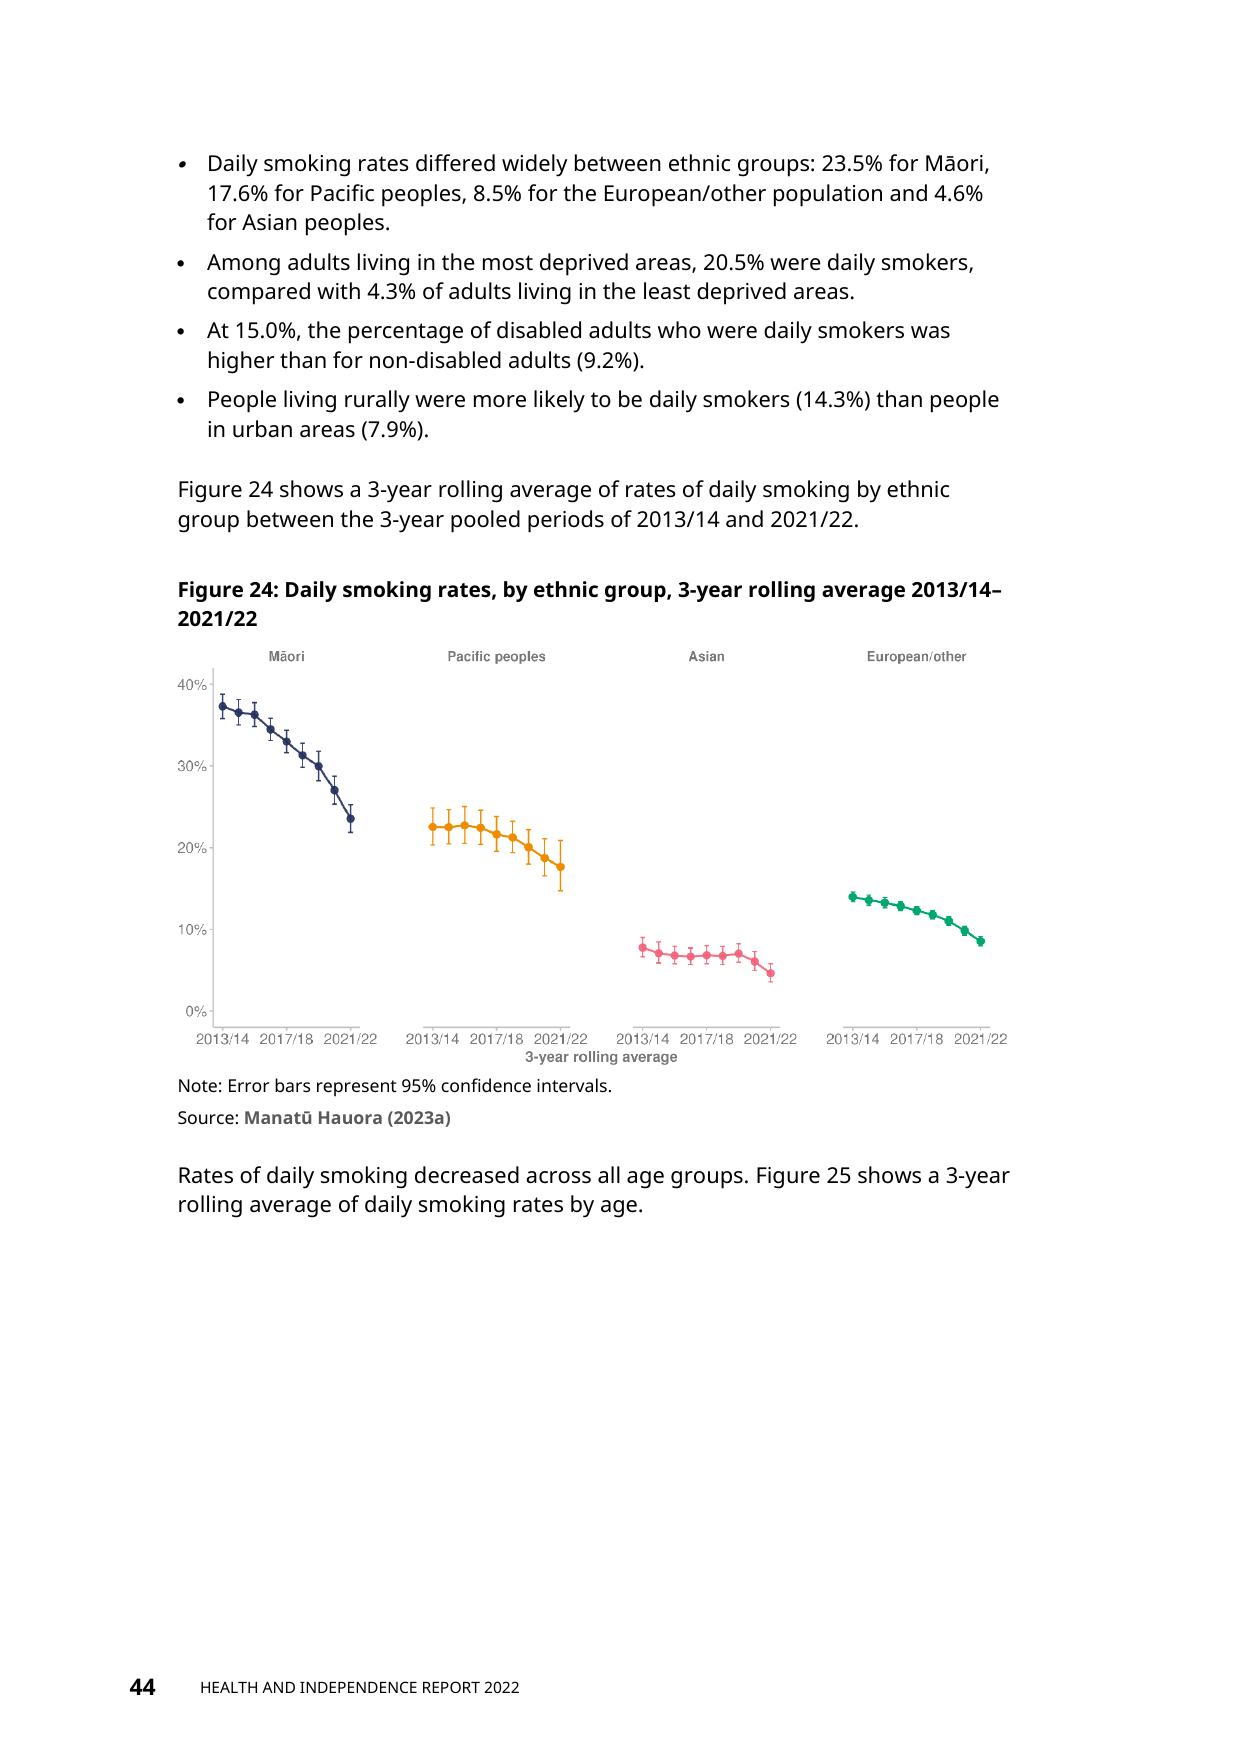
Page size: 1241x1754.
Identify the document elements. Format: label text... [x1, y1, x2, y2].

text At 15.0%, the percentage of disabled adults who were daily smokers was higher than for non-disabled adults (9.2%). [177, 315, 1019, 375]
text Among adults living in the most deprived areas, 20.5% were daily smokers, compared with 4.3% of adults living in the least deprived areas. [177, 246, 1019, 306]
text People living rurally were more likely to be daily smokers (14.3%) than people in urban areas (7.9%). [177, 384, 1019, 444]
text Source: Manatū Hauora (2023a) [177, 1106, 1019, 1130]
text Daily smoking rates differed widely between ethnic groups: 23.5% for Māori, 17.6% for Pacific peoples, 8.5% for the European/other population and 4.6% for Asian peoples. [177, 148, 1019, 237]
picture [177, 645, 1017, 1065]
text Note: Error bars represent 95% confidence intervals. [177, 1073, 1019, 1097]
text Figure 24 shows a 3-year rolling average of rates of daily smoking by ethnic group between the 3-year pooled periods of 2013/14 and 2021/22. [177, 474, 1019, 533]
text Rates of daily smoking decreased across all age groups. Figure 25 shows a 3-year rolling average of daily smoking rates by age. [177, 1159, 1019, 1219]
